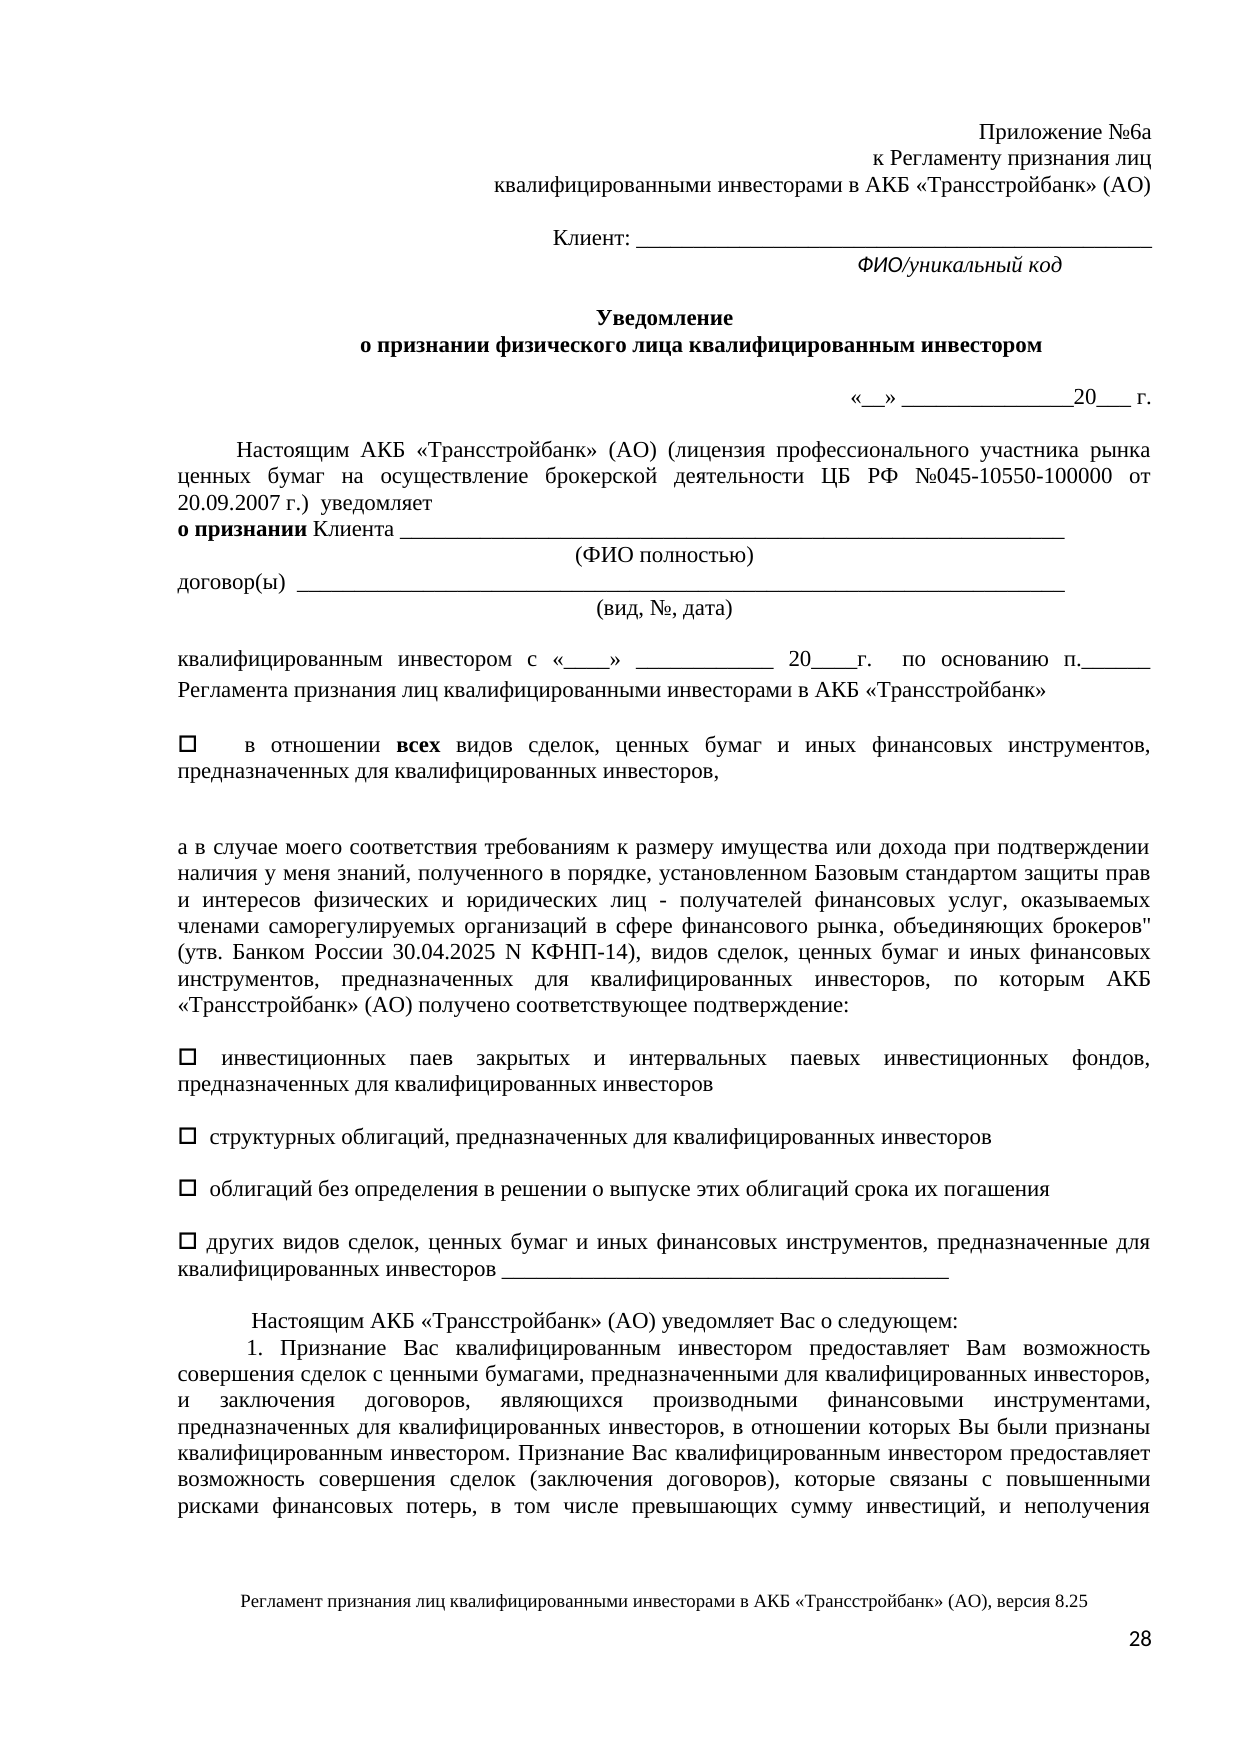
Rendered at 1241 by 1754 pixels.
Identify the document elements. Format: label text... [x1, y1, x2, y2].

text Приложение №6а [177, 118, 1152, 144]
text Уведомление [177, 304, 1152, 331]
text Настоящим АКБ «Трансстройбанк» (АО) (лицензия профессионального участника рынка ценных бумаг на осуществление брокерской деятельности ЦБ РФ №045-10550-100000 от 20.09.2007 г.) уведомляет [177, 436, 1152, 515]
text квалифицированными инвесторами в АКБ «Трансстройбанк» (АО) [177, 171, 1152, 197]
text других видов сделок, ценных бумаг и иных финансовых инструментов, предназначенные для квалифицированных инвесторов _______________________________________ [177, 1228, 1152, 1281]
text к Регламенту признания лиц [177, 144, 1152, 171]
text Настоящим АКБ «Трансстройбанк» (АО) уведомляет Вас о следующем: [177, 1307, 1152, 1334]
text облигаций без определения в решении о выпуске этих облигаций срока их погашения [177, 1176, 1152, 1202]
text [177, 1334, 1152, 1518]
text а в случае моего соответствия требованиям к размеру имущества или дохода при подтверждении наличия у меня знаний, полученного в порядке, установленном Базовым стандартом защиты прав и интересов физических и юридических лиц - получателей финансовых услуг, оказываемых членами саморегулируемых организаций в сфере финансового рынка, объединяющих брокеров" (утв. Банком России 30.04.2025 N КФНП-14), видов сделок, ценных бумаг и иных финансовых инструментов, предназначенных для квалифицированных инвесторов, по которым АКБ «Трансстройбанк» (АО) получено соответствующее подтверждение: [177, 833, 1152, 1017]
text о признании Клиента __________________________________________________________ [177, 515, 1152, 541]
text (ФИО полностью) [177, 541, 1152, 568]
text о признании физического лица квалифицированным инвестором [177, 331, 1152, 357]
text договор(ы) ___________________________________________________________________ [177, 568, 1152, 594]
text (вид, №, дата) [177, 594, 1152, 621]
text Клиент: _____________________________________________ [177, 223, 1152, 250]
text квалифицированным инвестором с «____» ____________ 20____г. по основанию п.______ Регламента признания лиц квалифицированными инвесторами в АКБ «Трансстройбанк» [177, 646, 1152, 702]
text «__» _______________20___ г. [177, 383, 1152, 410]
text структурных облигаций, предназначенных для квалифицированных инвесторов [177, 1123, 1152, 1149]
text ФИО/уникальный код [177, 250, 1152, 278]
text в отношении всех видов сделок, ценных бумаг и иных финансовых инструментов, предназначенных для квалифицированных инвесторов, [177, 731, 1152, 784]
text инвестиционных паев закрытых и интервальных паевых инвестиционных фондов, предназначенных для квалифицированных инвесторов [177, 1044, 1152, 1096]
